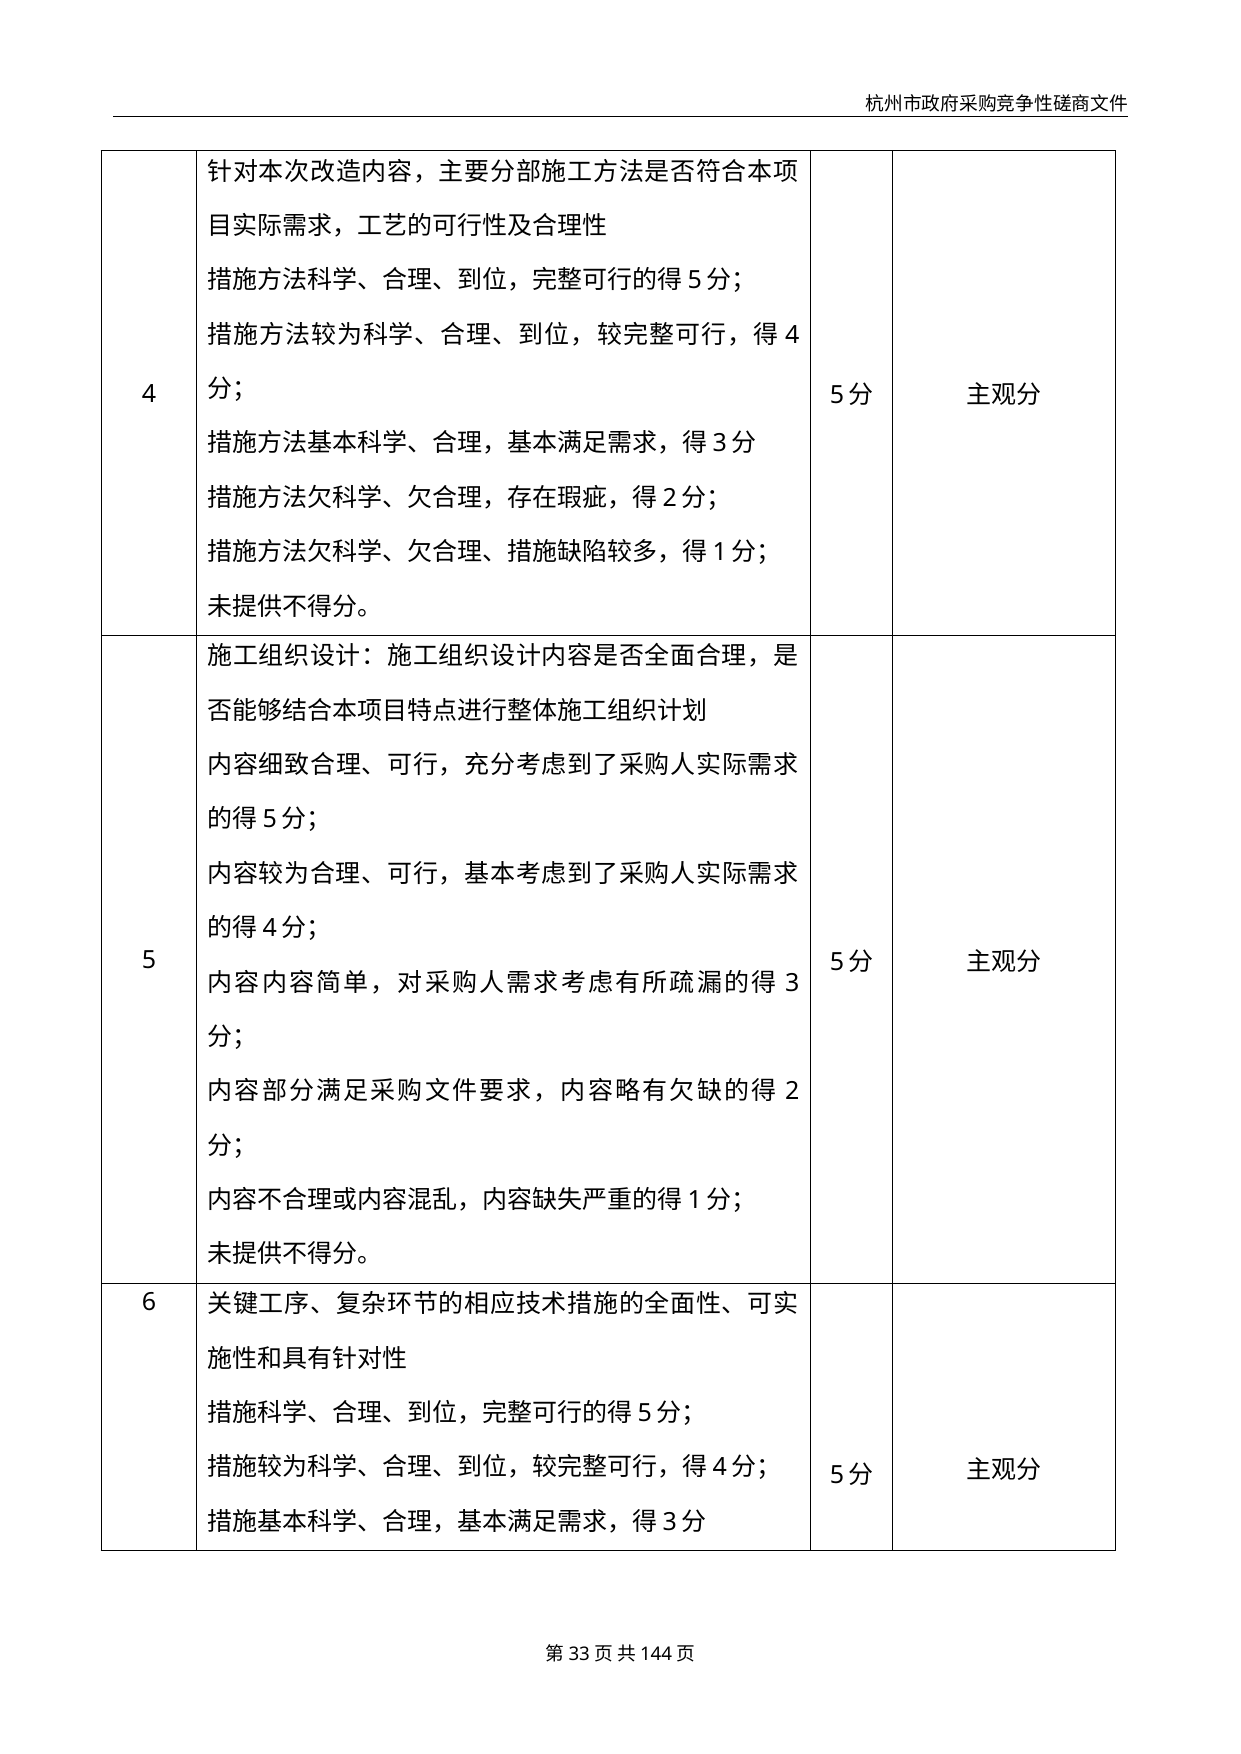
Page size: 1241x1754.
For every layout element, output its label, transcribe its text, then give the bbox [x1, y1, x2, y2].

table_cell 5分 [811, 636, 892, 1283]
table_cell 6 [102, 1284, 196, 1550]
table_cell 5分 [811, 151, 892, 635]
table_cell 针对本次改造内容，主要分部施工方法是否符合本项目实际需求，工艺的可行性及合理性 措施方法科学、合理、到位，完整可行的得5分； 措施方法较为科学、合理、到位，较完整可行，得4分； 措施方法基本科学、合理，基本满足需求，得3分 措施方法欠科学、欠合理，存在瑕疵，得2分； 措施方法欠科学、欠合理、措施缺陷较多，得1分； 未提供不得分。 [197, 151, 810, 635]
table_cell 施工组织设计：施工组织设计内容是否全面合理，是否能够结合本项目特点进行整体施工组织计划 内容细致合理、可行，充分考虑到了采购人实际需求的得5分； 内容较为合理、可行，基本考虑到了采购人实际需求的得4分； 内容内容简单，对采购人需求考虑有所疏漏的得3分； 内容部分满足采购文件要求，内容略有欠缺的得2分； 内容不合理或内容混乱，内容缺失严重的得1分； 未提供不得分。 [197, 636, 810, 1283]
table_cell 主观分 [893, 636, 1115, 1283]
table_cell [197, 1284, 810, 1550]
table_cell 主观分 [893, 1284, 1115, 1550]
table_cell 4 [102, 151, 196, 635]
table_cell 主观分 [893, 151, 1115, 635]
table_cell 5 [102, 636, 196, 1283]
table_cell 5分 [811, 1284, 892, 1550]
